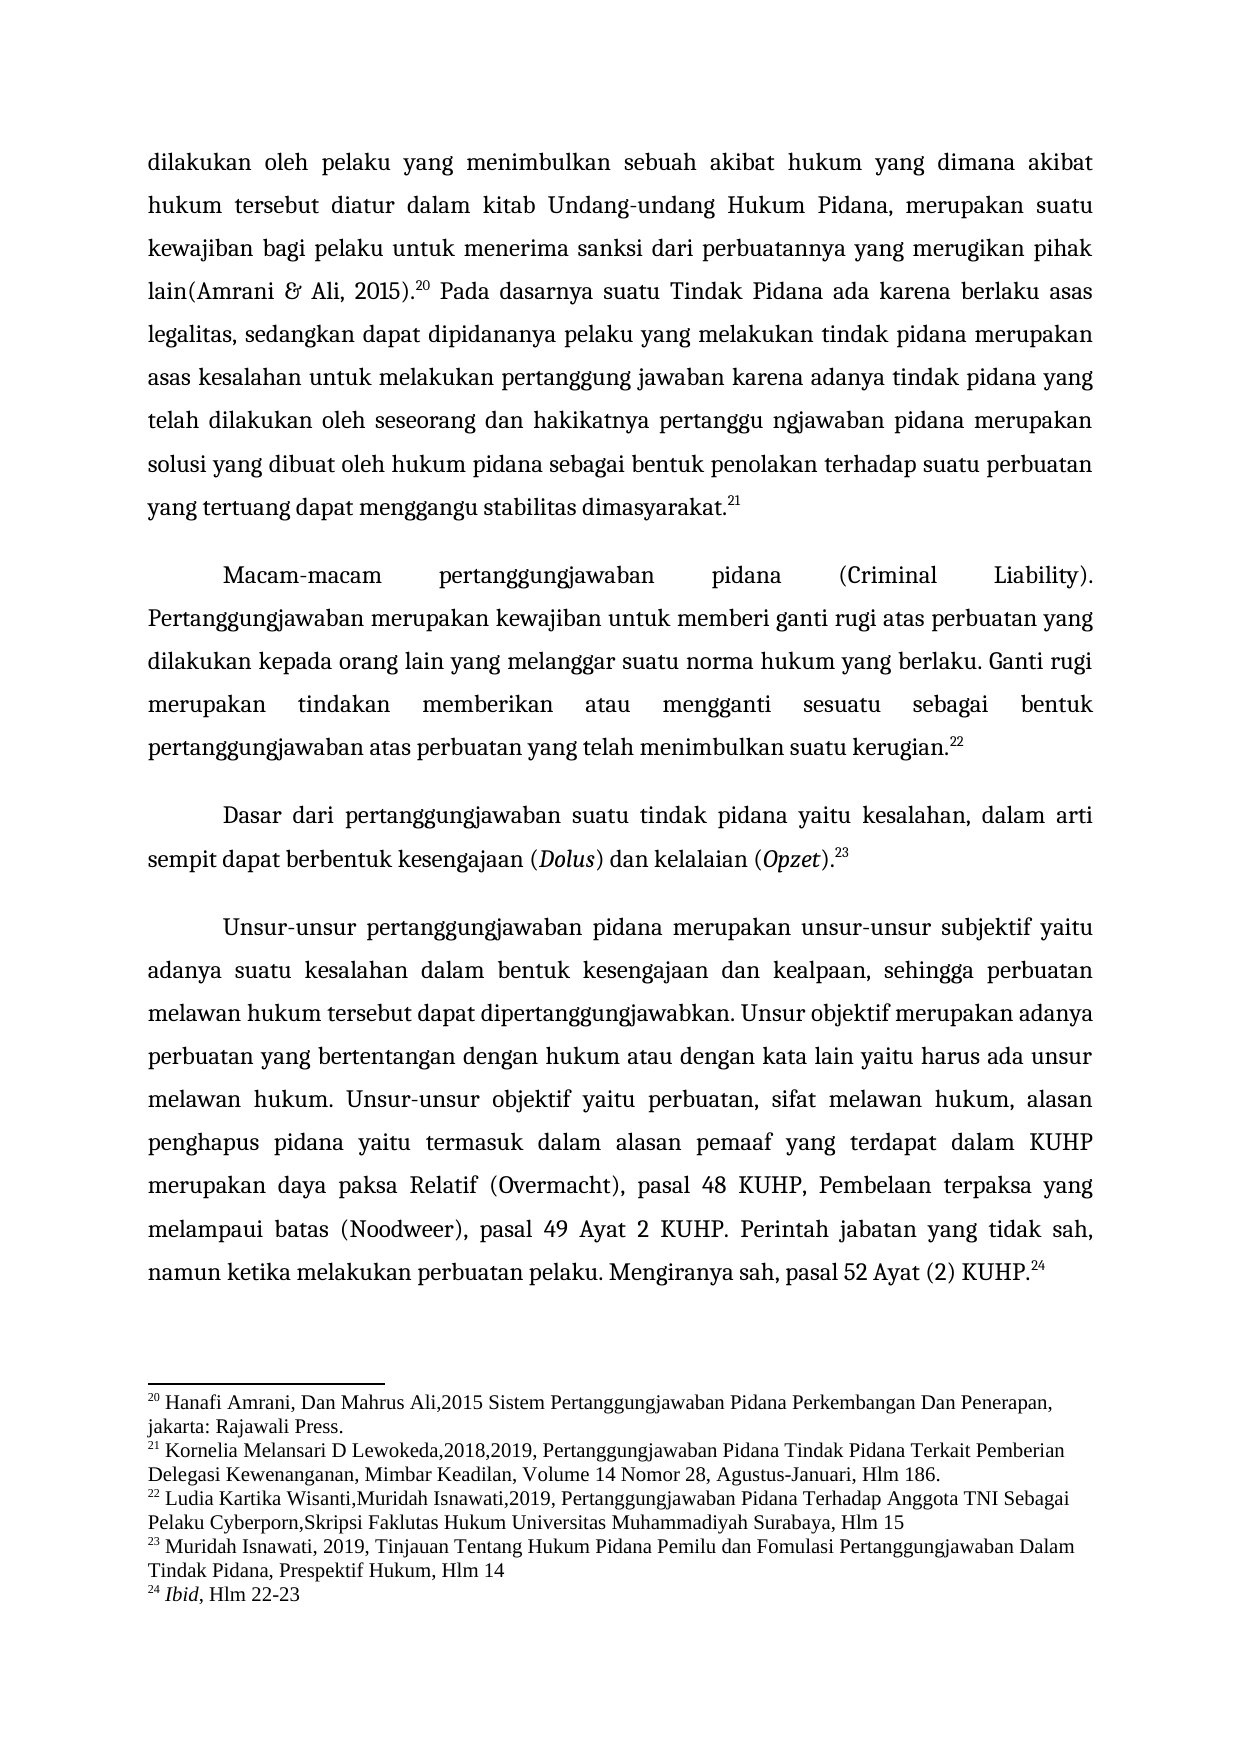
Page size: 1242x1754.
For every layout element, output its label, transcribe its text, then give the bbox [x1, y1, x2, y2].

text Macam-macam pertanggungjawaban pidana (Criminal Liability). Pertanggungjawaban merupakan kewajiban untuk memberi ganti rugi atas perbuatan yang dilakukan kepada orang lain yang melanggar suatu norma hukum yang berlaku. Ganti rugi merupakan tindakan memberikan atau mengganti sesuatu sebagai bentuk pertanggungjawaban atas perbuatan yang telah menimbulkan suatu kerugian. [148, 561, 1094, 762]
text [148, 148, 1094, 521]
text Unsur-unsur pertanggungjawaban pidana merupakan unsur-unsur subjektif yaitu adanya suatu kesalahan dalam bentuk kesengajaan dan kealpaan, sehingga perbuatan melawan hukum tersebut dapat dipertanggungjawabkan. Unsur objektif merupakan adanya perbuatan yang bertentangan dengan hukum atau dengan kata lain yaitu harus ada unsur melawan hukum. Unsur-unsur objektif yaitu perbuatan, sifat melawan hukum, alasan penghapus pidana yaitu termasuk dalam alasan pemaaf yang terdapat dalam KUHP merupakan daya paksa Relatif (Overmacht), pasal 48 KUHP, Pembelaan terpaksa yang melampaui batas (Noodweer), pasal 49 Ayat 2 KUHP. Perintah jabatan yang tidak sah, namun ketika melakukan perbuatan pelaku. Mengiranya sah, pasal 52 Ayat (2) KUHP. [148, 913, 1094, 1286]
text Dasar dari pertanggungjawaban suatu tindak pidana yaitu kesalahan, dalam arti sempit dapat berbentuk kesengajaan (Dolus) dan kelalaian (Opzet). [148, 801, 1094, 873]
